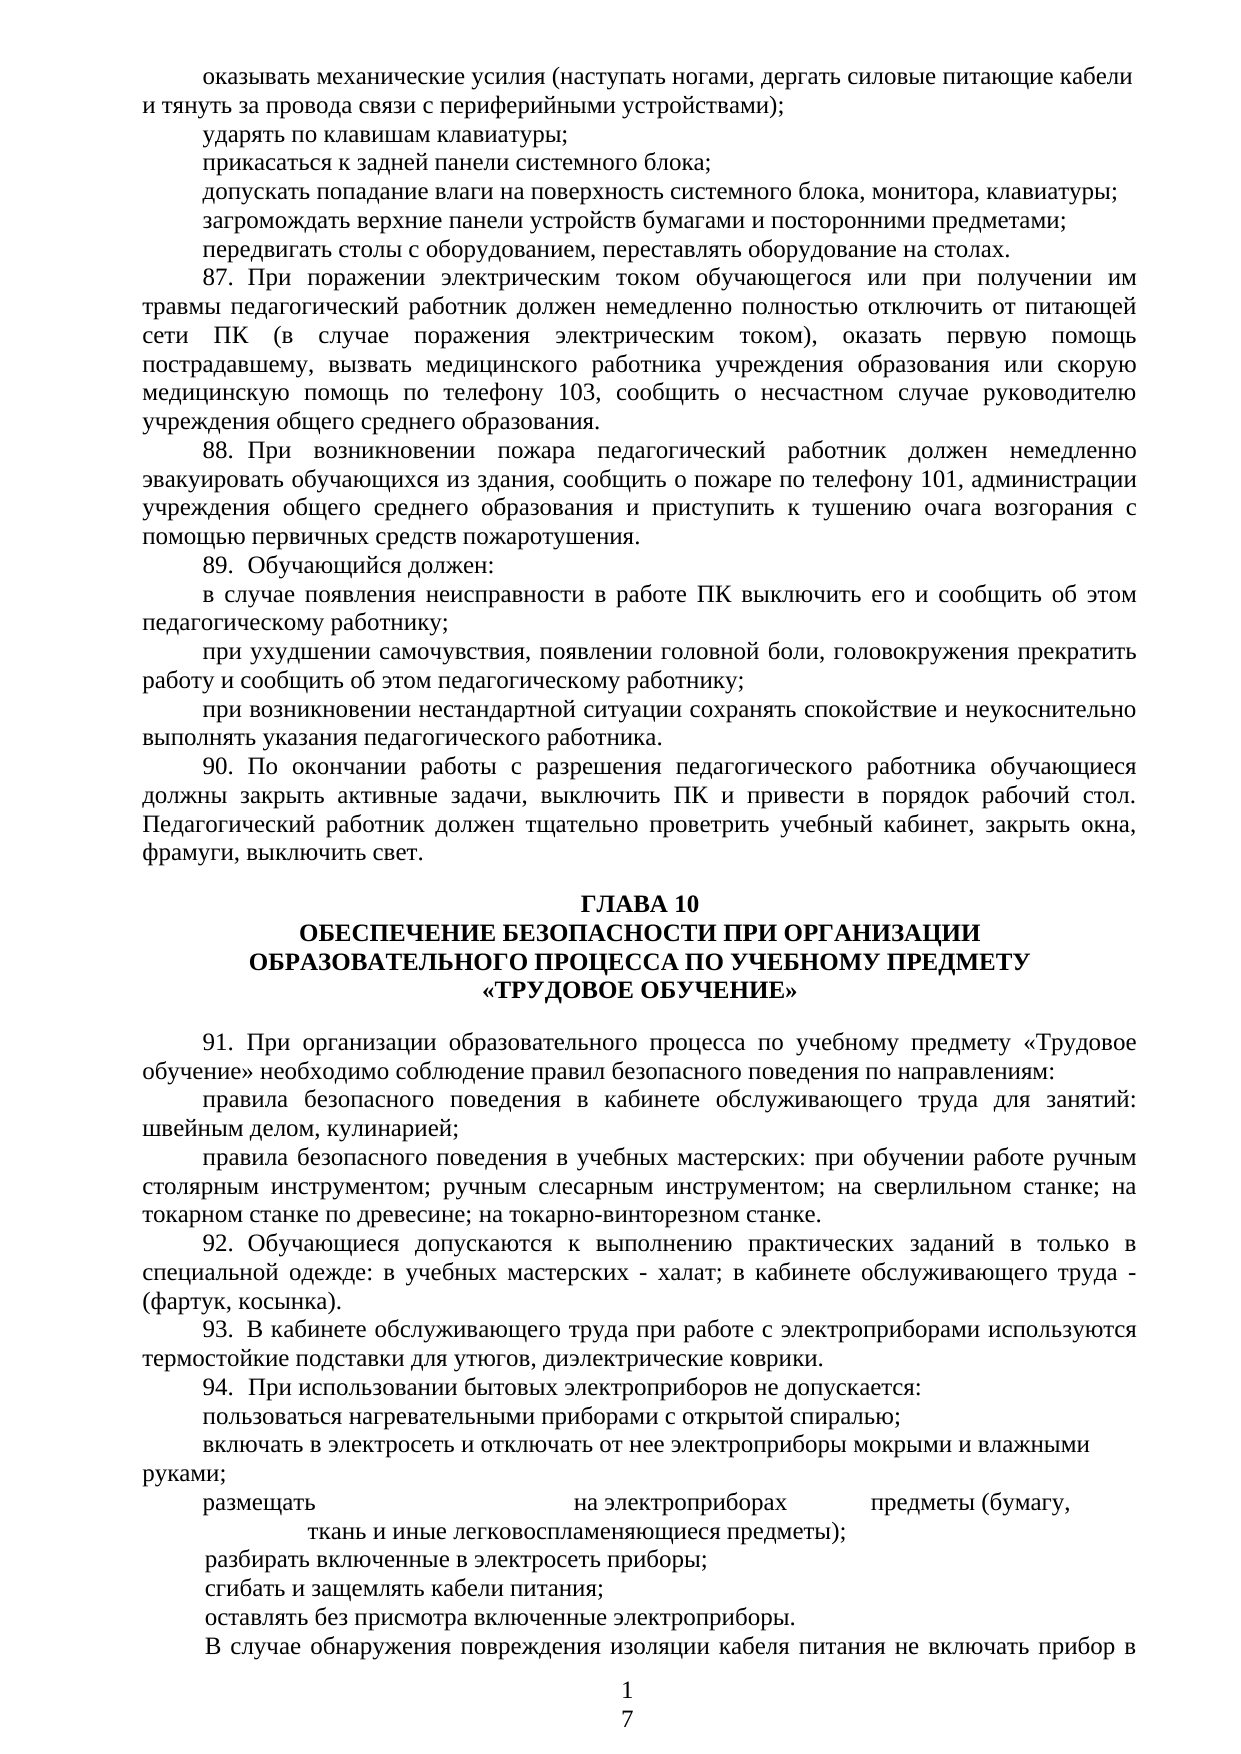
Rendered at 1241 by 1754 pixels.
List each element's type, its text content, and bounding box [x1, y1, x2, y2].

text ГЛАВА 10 [142, 889, 1137, 918]
text сгибать и защемлять кабели питания; [142, 1573, 1137, 1602]
text ударять по клавишам клавиатуры; [142, 119, 1137, 147]
text ОБЕСПЕЧЕНИЕ БЕЗОПАСНОСТИ ПРИ ОРГАНИЗАЦИИ ОБРАЗОВАТЕЛЬНОГО ПРОЦЕССА ПО УЧЕБНОМУ ПРЕДМЕТУ «ТРУДОВОЕ ОБУЧЕНИЕ» [142, 918, 1137, 1004]
text оказывать механические усилия (наступать ногами, дергать силовые питающие кабели и тянуть за провода связи с периферийными устройствами); [142, 61, 1137, 119]
list При возникновении пожара педагогический работник должен немедленно эвакуировать обучающихся из здания, сообщить о пожаре по телефону 101, администрации учреждения общего среднего образования и приступить к тушению очага возгорания с помощью первичных средств пожаротушения. [142, 435, 1137, 550]
text в случае появления неисправности в работе ПК выключить его и сообщить об этом педагогическому работнику; [142, 579, 1137, 636]
text оставлять без присмотра включенные электроприборы. [142, 1602, 1137, 1631]
list При использовании бытовых электроприборов не допускается: [142, 1372, 1137, 1401]
text прикасаться к задней панели системного блока; [142, 147, 1137, 176]
text размещать на электроприборах предметы (бумагу, ткань и иные легковоспламеняющиеся предметы); [142, 1487, 1137, 1544]
text загромождать верхние панели устройств бумагами и посторонними предметами; [142, 205, 1137, 234]
text правила безопасного поведения в учебных мастерских: при обучении работе ручным столярным инструментом; ручным слесарным инструментом; на сверлильном станке; на токарном станке по древесине; на токарно-винторезном станке. [142, 1142, 1137, 1228]
text включать в электросеть и отключать от нее электроприборы мокрыми и влажными руками; [142, 1429, 1137, 1487]
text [142, 1631, 1137, 1659]
list При организации образовательного процесса по учебному предмету «Трудовое обучение» необходимо соблюдение правил безопасного поведения по направлениям: [142, 1027, 1137, 1084]
list По окончании работы с разрешения педагогического работника обучающиеся должны закрыть активные задачи, выключить ПК и привести в порядок рабочий стол. Педагогический работник должен тщательно проветрить учебный кабинет, закрыть окна, фрамуги, выключить свет. [142, 751, 1137, 866]
list Обучающийся должен: [142, 550, 1137, 579]
text правила безопасного поведения в кабинете обслуживающего труда для занятий: швейным делом, кулинарией; [142, 1084, 1137, 1142]
text при ухудшении самочувствия, появлении головной боли, головокружения прекратить работу и сообщить об этом педагогическому работнику; [142, 636, 1137, 694]
list При поражении электрическим током обучающегося или при получении им травмы педагогический работник должен немедленно полностью отключить от питающей сети ПК (в случае поражения электрическим током), оказать первую помощь пострадавшему, вызвать медицинского работника учреждения образования или скорую медицинскую помощь по телефону 103, сообщить о несчастном случае руководителю учреждения общего среднего образования. [142, 262, 1137, 435]
text передвигать столы с оборудованием, переставлять оборудование на столах. [142, 234, 1137, 262]
list Обучающиеся допускаются к выполнению практических заданий в только в специальной одежде: в учебных мастерских - халат; в кабинете обслуживающего труда - (фартук, косынка). [142, 1228, 1137, 1314]
text пользоваться нагревательными приборами с открытой спиралью; [142, 1401, 1137, 1429]
text допускать попадание влаги на поверхность системного блока, монитора, клавиатуры; [142, 176, 1137, 205]
text при возникновении нестандартной ситуации сохранять спокойствие и неукоснительно выполнять указания педагогического работника. [142, 694, 1137, 751]
text разбирать включенные в электросеть приборы; [142, 1544, 1137, 1573]
list В кабинете обслуживающего труда при работе с электроприборами используются термостойкие подставки для утюгов, диэлектрические коврики. [142, 1314, 1137, 1372]
